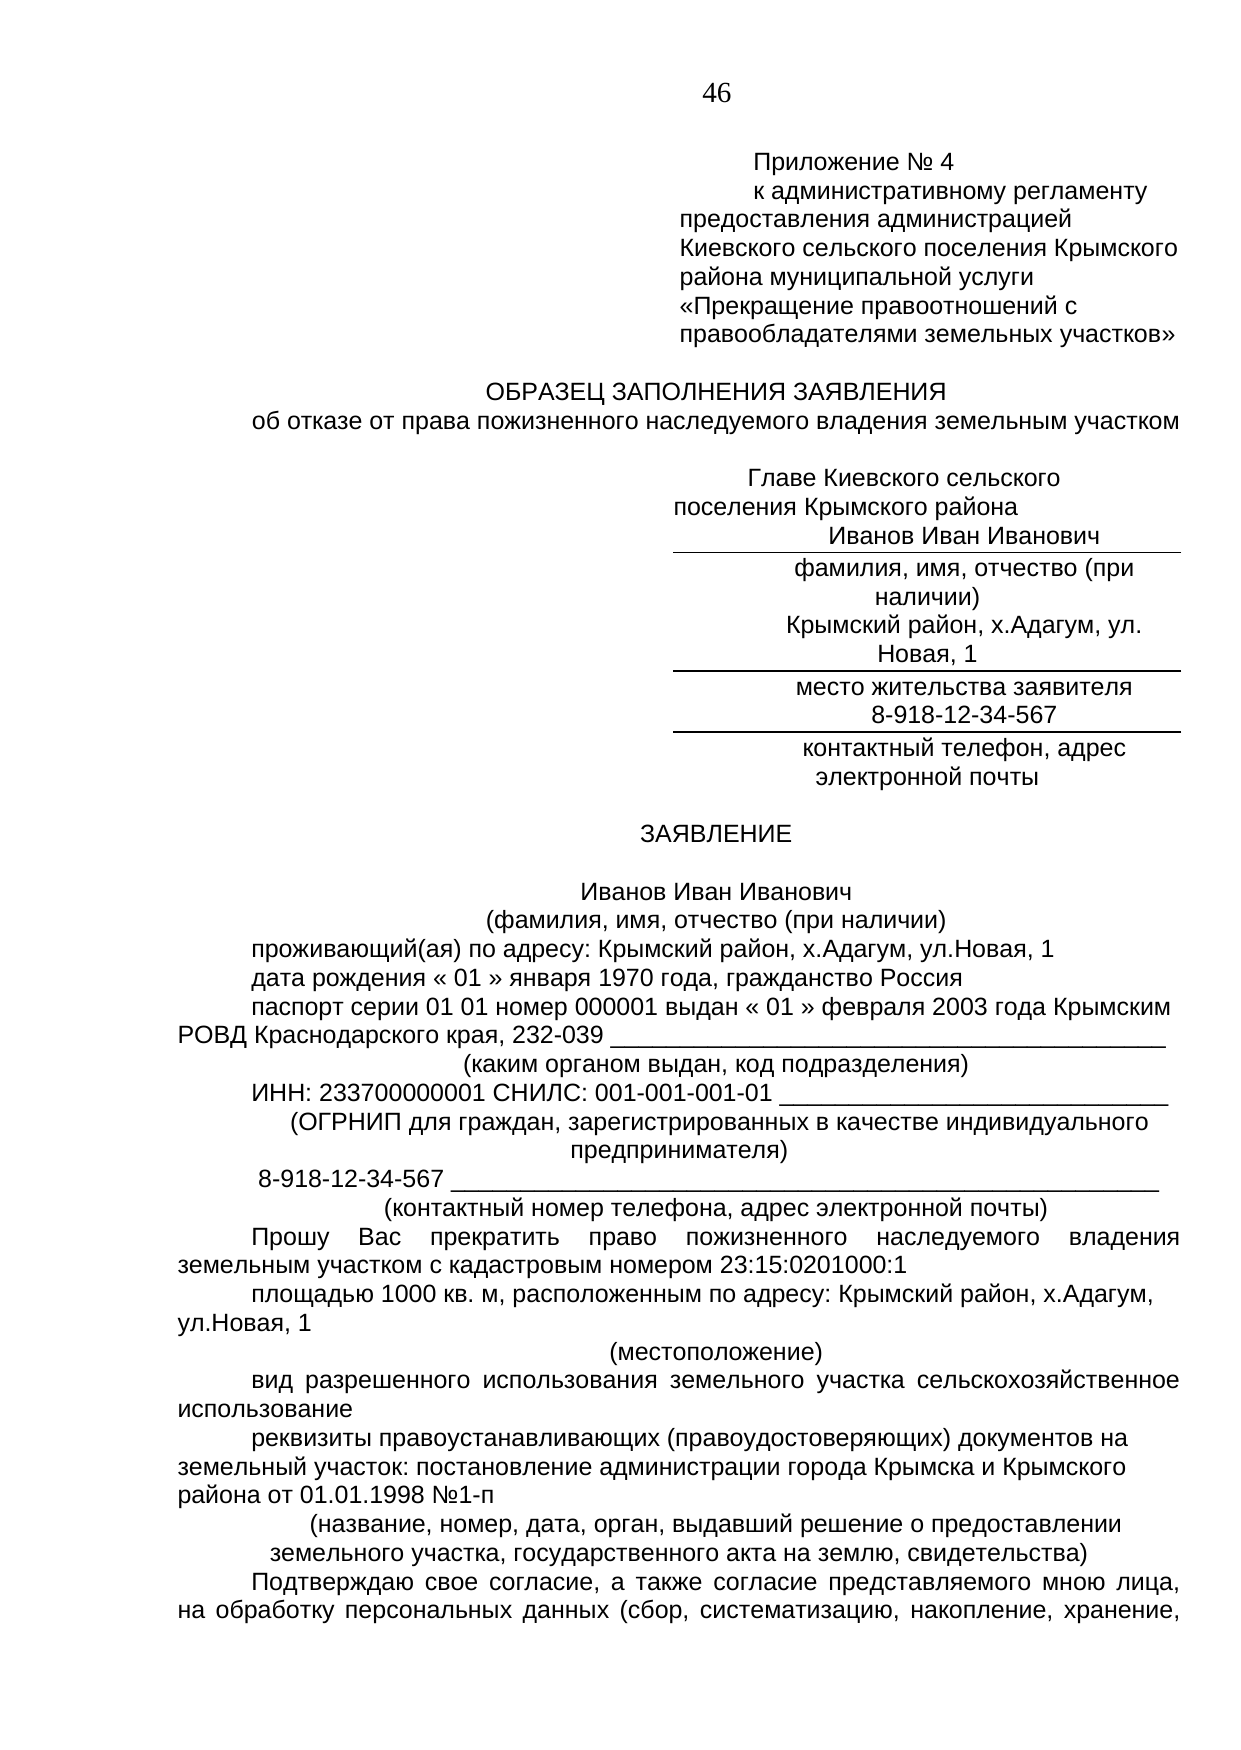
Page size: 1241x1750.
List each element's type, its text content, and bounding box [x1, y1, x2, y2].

text 8-918-12-34-567 ___________________________________________________ [177, 1164, 1181, 1193]
text паспорт серии 01 01 номер 000001 выдан « 01 » февраля 2003 года Крымским РОВД Краснодарского края, 232-039 ________________________________________ [177, 992, 1181, 1049]
text фамилия, имя, отчество (при наличии) [673, 553, 1181, 611]
text вид разрешенного использования земельного участка сельскохозяйственное использование [177, 1365, 1181, 1423]
text реквизиты правоустанавливающих (правоудостоверяющих) документов на земельный участок: постановление администрации города Крымска и Крымского района от 01.01.1998 №1-п [177, 1423, 1181, 1509]
text ЗАЯВЛЕНИЕ [177, 819, 1181, 848]
text (ОГРНИП для граждан, зарегистрированных в качестве индивидуального предпринимателя) [177, 1107, 1181, 1164]
text к административному регламенту предоставления администрацией Киевского сельского поселения Крымского района муниципальной услуги «Прекращение правоотношений с правообладателями земельных участков» [679, 176, 1178, 348]
text Приложение № 4 [679, 147, 1178, 176]
text площадью 1000 кв. м, расположенным по адресу: Крымский район, х.Адагум, ул.Новая, 1 [177, 1279, 1181, 1337]
text Прошу Вас прекратить право пожизненного наследуемого владения земельным участком с кадастровым номером 23:15:0201000:1 [177, 1222, 1181, 1279]
text Главе Киевского сельского поселения Крымского района [673, 463, 1181, 521]
text (местоположение) [177, 1337, 1181, 1365]
text (название, номер, дата, орган, выдавший решение о предоставлении земельного участка, государственного акта на землю, свидетельства) [177, 1509, 1181, 1567]
text проживающий(ая) по адресу: Крымский район, х.Адагум, ул.Новая, 1 [177, 934, 1181, 963]
text ОБРАЗЕЦ ЗАПОЛНЕНИЯ ЗАЯВЛЕНИЯ [177, 377, 1181, 406]
text Крымский район, х.Адагум, ул. Новая, 1 [673, 611, 1181, 670]
text об отказе от права пожизненного наследуемого владения земельным участком [177, 406, 1181, 434]
text 8-918-12-34-567 [673, 700, 1181, 731]
text (каким органом выдан, код подразделения) [177, 1049, 1181, 1078]
text Иванов Иван Иванович [177, 877, 1181, 905]
text (контактный номер телефона, адрес электронной почты) [177, 1193, 1181, 1222]
text контактный телефон, адрес электронной почты [673, 733, 1181, 790]
text дата рождения « 01 » января 1970 года, гражданство Россия [177, 963, 1181, 992]
text (фамилия, имя, отчество (при наличии) [177, 905, 1181, 934]
text Иванов Иван Иванович [673, 521, 1181, 552]
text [177, 1567, 1181, 1624]
text место жительства заявителя [673, 672, 1181, 700]
text ИНН: 233700000001 СНИЛС: 001-001-001-01 ____________________________ [177, 1078, 1181, 1107]
